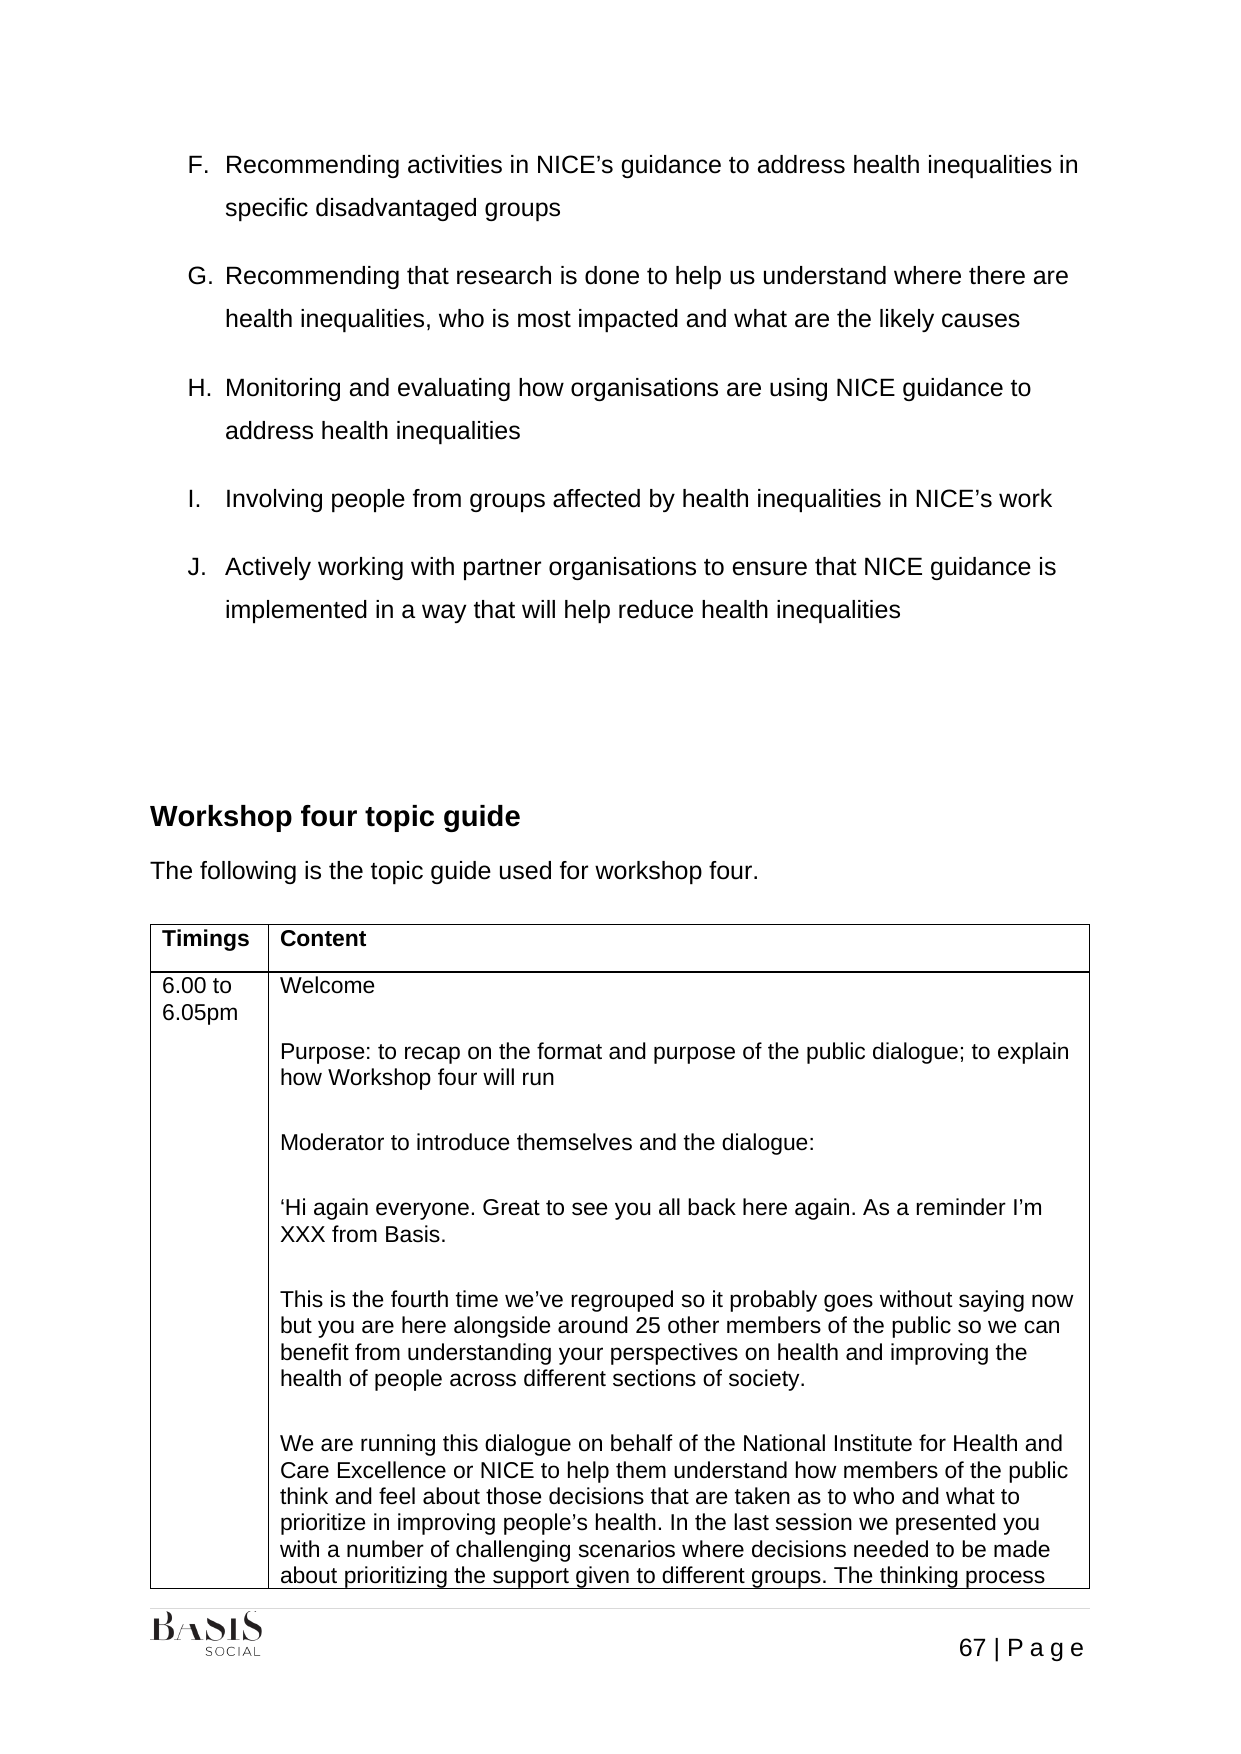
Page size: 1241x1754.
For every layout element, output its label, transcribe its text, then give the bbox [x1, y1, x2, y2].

list Recommending activities in NICE’s guidance to address health inequalities in specific disadvantaged groups [187, 150, 1090, 222]
table_header Timings [151, 925, 268, 971]
text The following is the topic guide used for workshop four. [150, 856, 1090, 885]
subtitle Workshop four topic guide [150, 799, 1090, 833]
list Monitoring and evaluating how organisations are using NICE guidance to address health inequalities [187, 372, 1090, 444]
list Actively working with partner organisations to ensure that NICE guidance is implemented in a way that will help reduce health inequalities [187, 552, 1090, 624]
picture [150, 1611, 262, 1656]
list Recommending that research is done to help us understand where there are health inequalities, who is most impacted and what are the likely causes [187, 261, 1090, 333]
table_cell 6.00 to 6.05pm [151, 973, 268, 1588]
table_header Content [269, 925, 1089, 971]
list Involving people from groups affected by health inequalities in NICE’s work [187, 484, 1090, 512]
